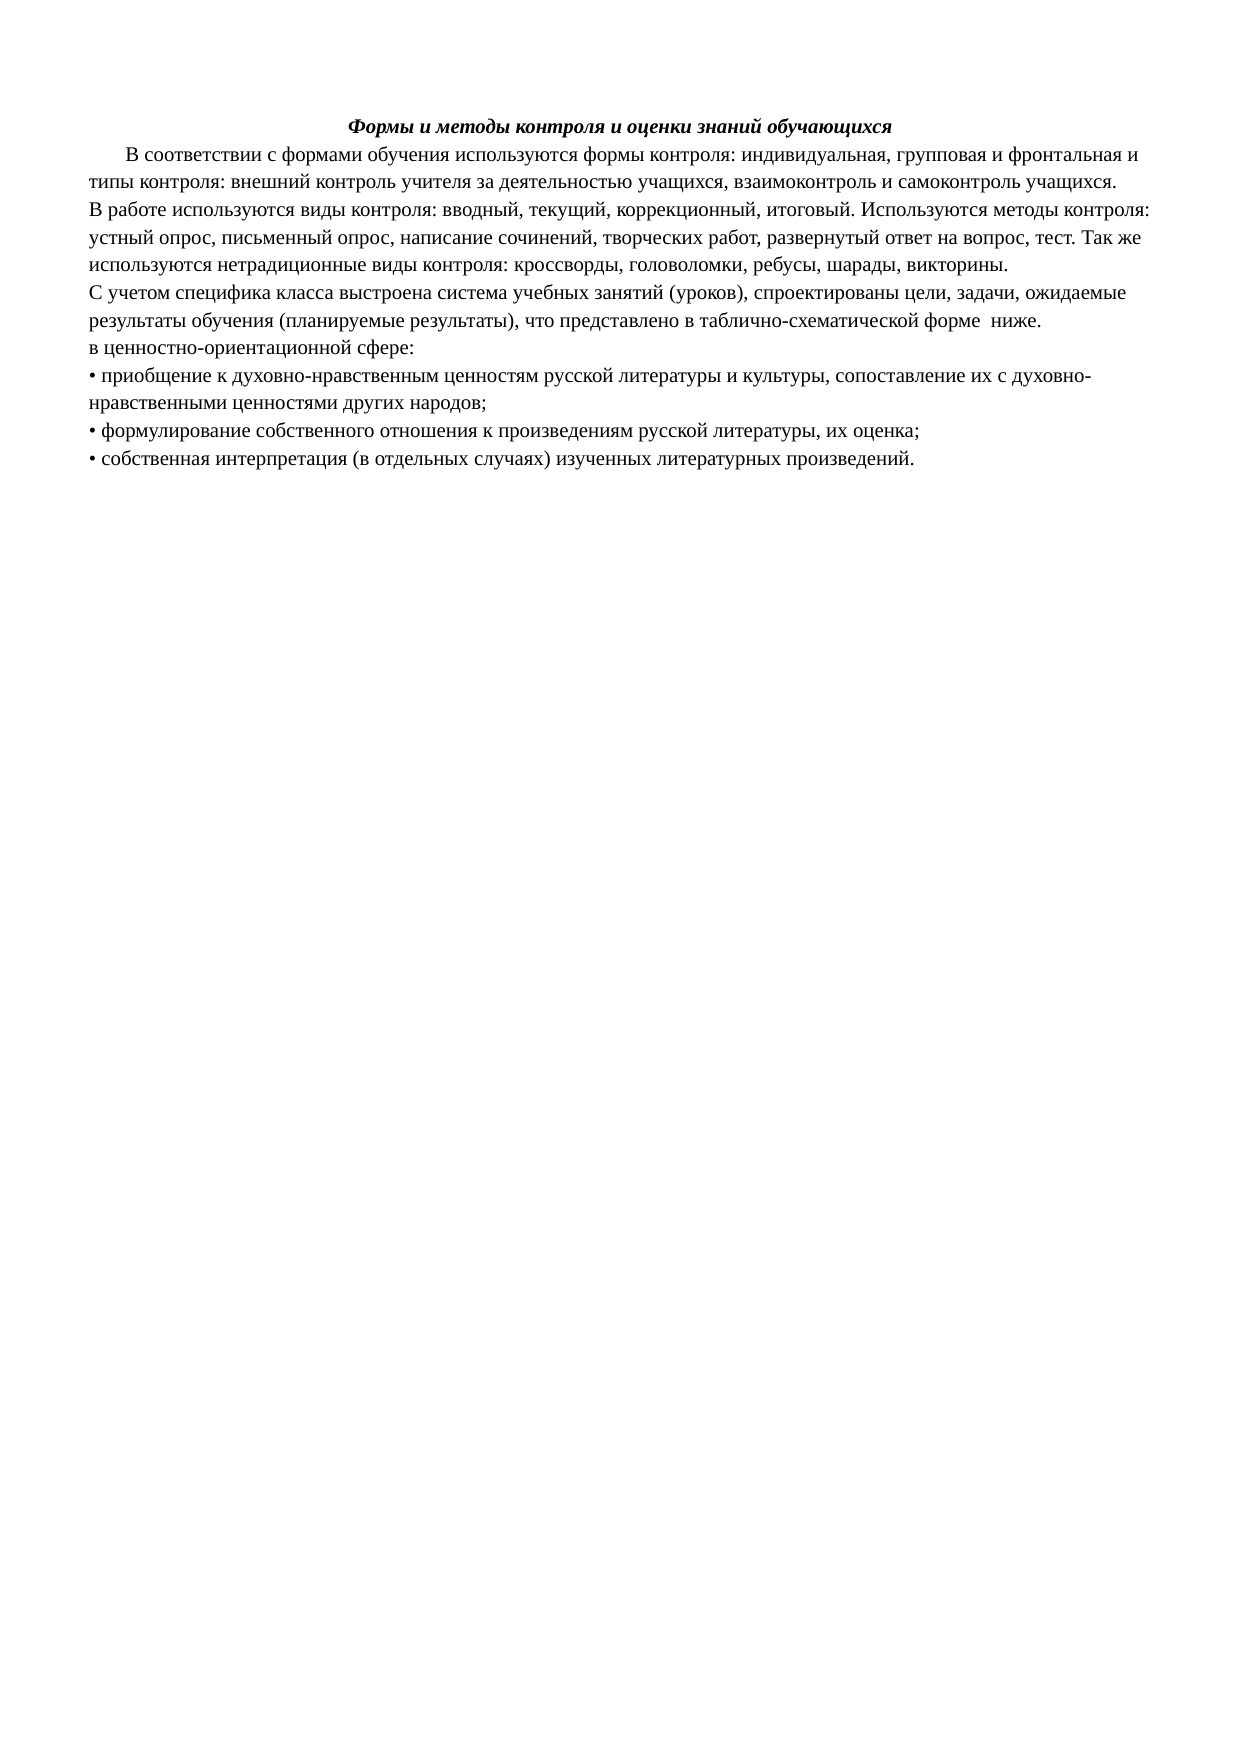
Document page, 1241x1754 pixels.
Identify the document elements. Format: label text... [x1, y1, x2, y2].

text В работе используются виды контроля: вводный, текущий, коррекционный, итоговый. Используются методы контроля: устный опрос, письменный опрос, написание сочинений, творческих работ, развернутый ответ на вопрос, тест. Так же используются нетрадиционные виды контроля: кроссворды, головоломки, ребусы, шарады, викторины. [89, 197, 1152, 276]
text в ценностно-ориентационной сфере: • приобщение к духовно-нравственным ценностям русской литературы и культуры, сопоставление их с духовно-нравственными ценностями других народов; • формулирование собственного отношения к произведениям русской литературы, их оценка; • собственная интерпретация (в отдельных случаях) изученных литературных произведений. [89, 335, 1152, 469]
text С учетом специфика класса выстроена система учебных занятий (уроков), спроектированы цели, задачи, ожидаемые результаты обучения (планируемые результаты), что представлено в таблично-схематической форме ниже. [89, 280, 1152, 332]
text Формы и методы контроля и оценки знаний обучающихся [89, 114, 1152, 138]
text В соответствии с формами обучения используются формы контроля: индивидуальная, групповая и фронтальная и типы контроля: внешний контроль учителя за деятельностью учащихся, взаимоконтроль и самоконтроль учащихся. [89, 142, 1152, 193]
